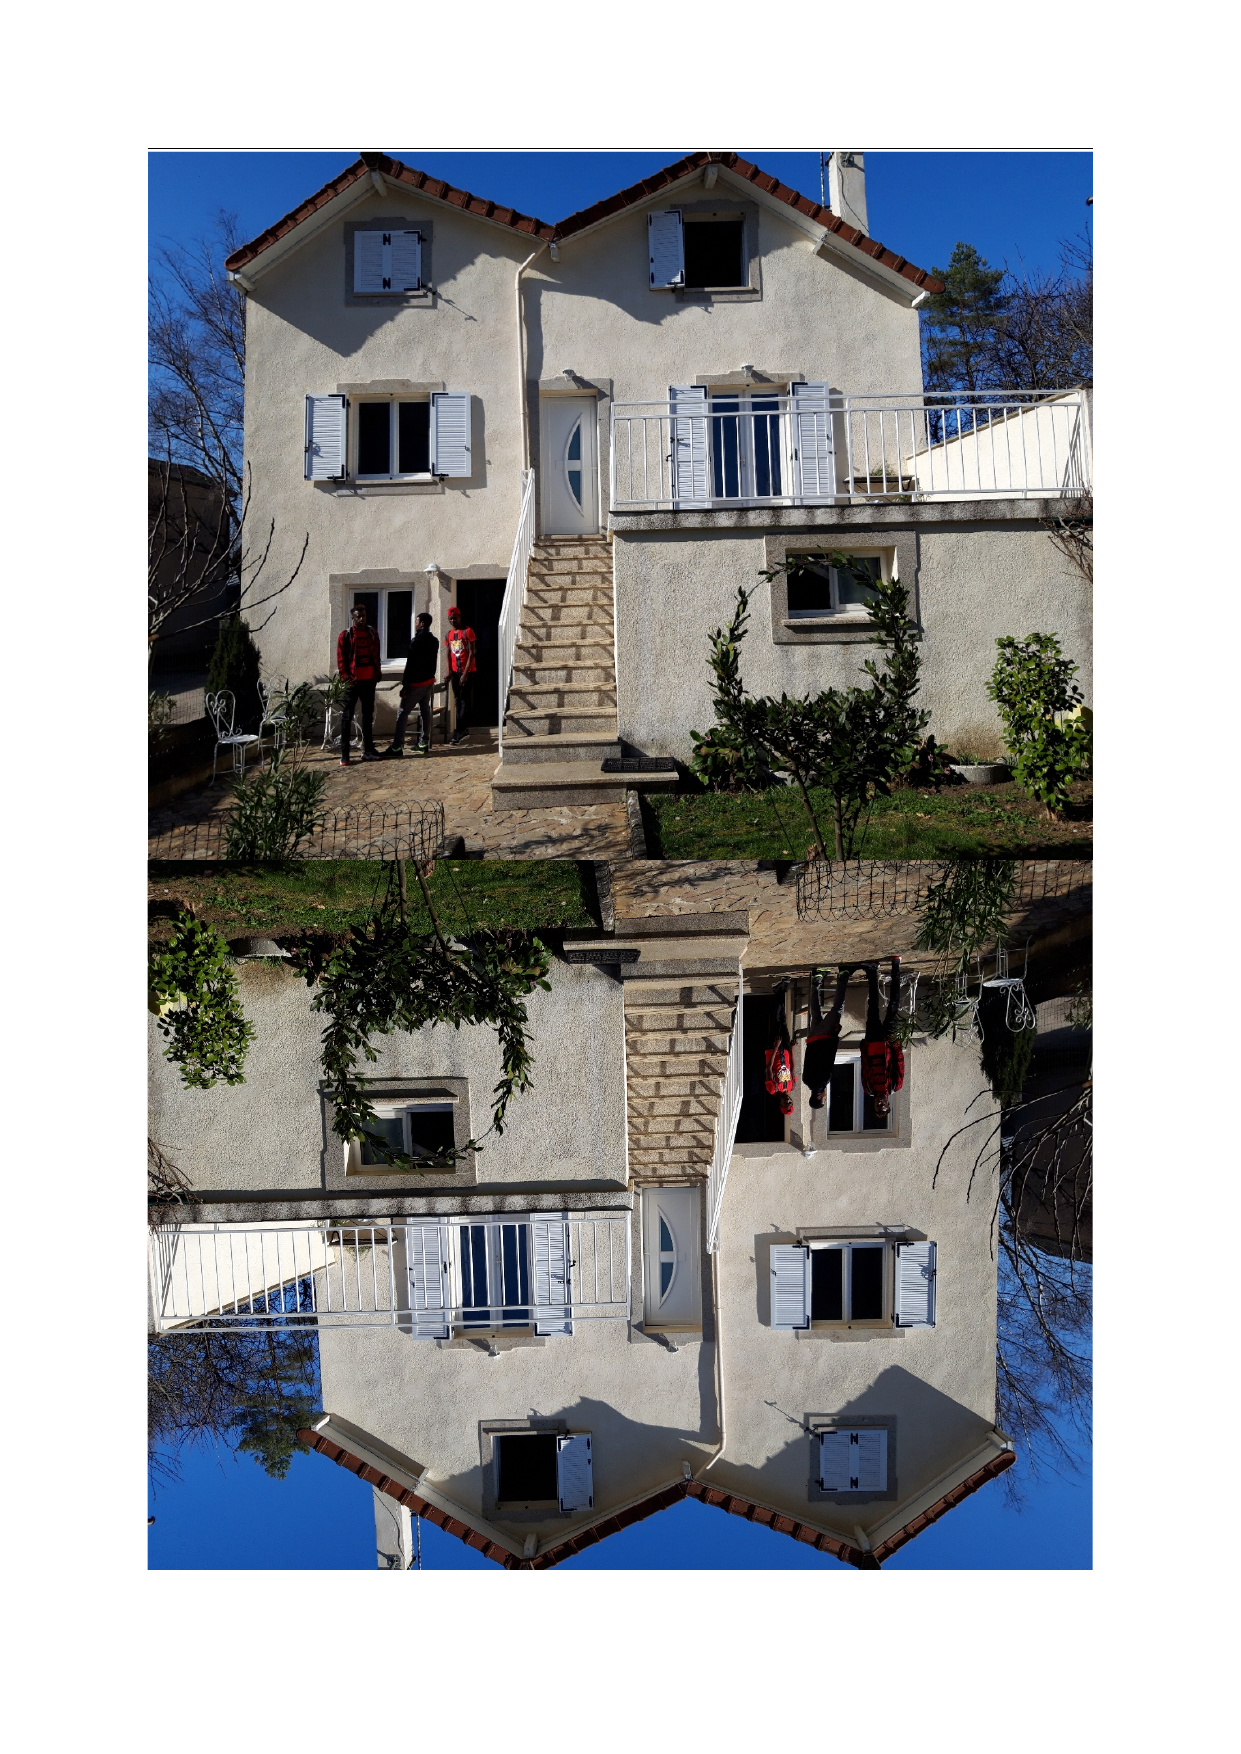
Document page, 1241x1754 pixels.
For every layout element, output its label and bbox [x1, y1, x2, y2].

picture [147, 152, 1093, 1570]
